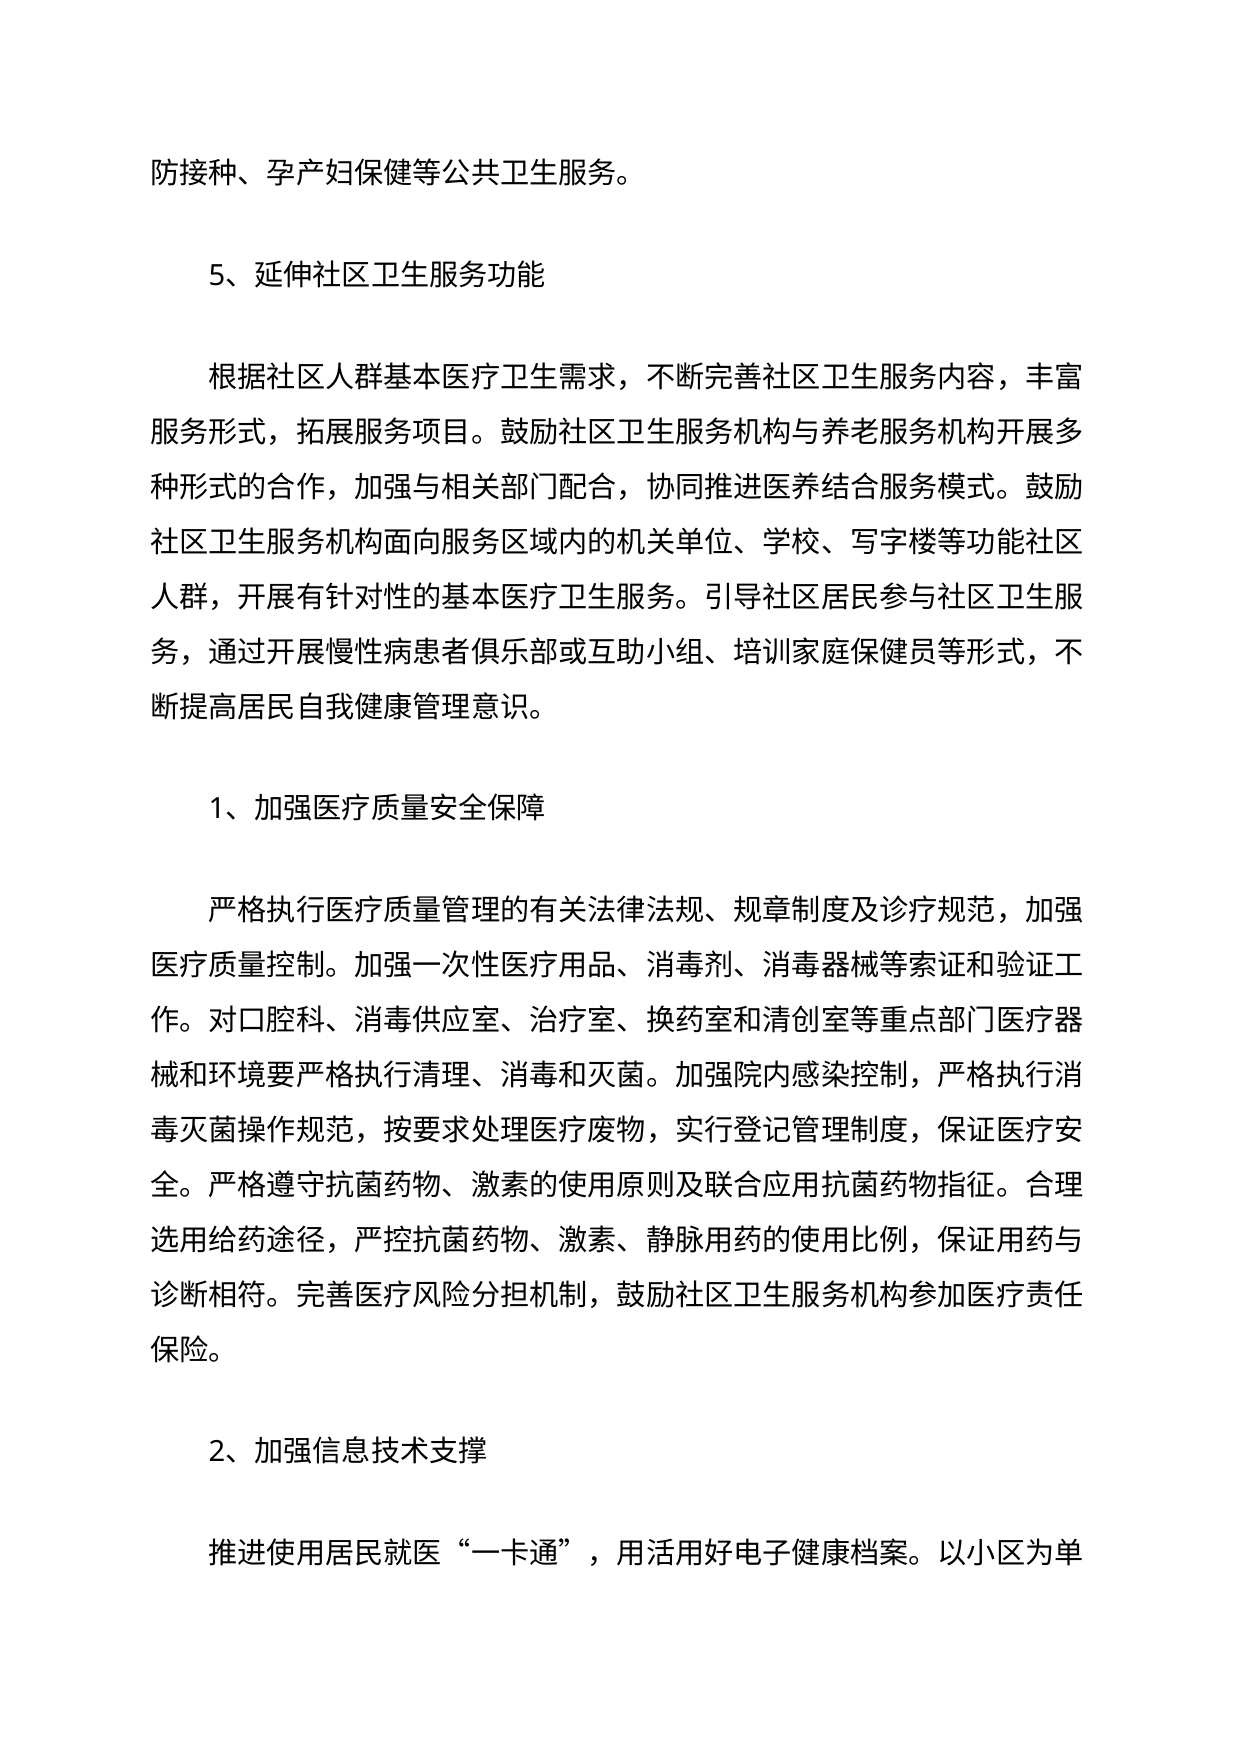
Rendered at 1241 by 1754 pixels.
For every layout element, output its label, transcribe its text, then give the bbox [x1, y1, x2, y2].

text 根据社区人群基本医疗卫生需求，不断完善社区卫生服务内容，丰富服务形式，拓展服务项目。鼓励社区卫生服务机构与养老服务机构开展多种形式的合作，加强与相关部门配合，协同推进医养结合服务模式。鼓励社区卫生服务机构面向服务区域内的机关单位、学校、写字楼等功能社区人群，开展有针对性的基本医疗卫生服务。引导社区居民参与社区卫生服务，通过开展慢性病患者俱乐部或互助小组、培训家庭保健员等形式，不断提高居民自我健康管理意识。 [150, 354, 1090, 725]
text 严格执行医疗质量管理的有关法律法规、规章制度及诊疗规范，加强医疗质量控制。加强一次性医疗用品、消毒剂、消毒器械等索证和验证工作。对口腔科、消毒供应室、治疗室、换药室和清创室等重点部门医疗器械和环境要严格执行清理、消毒和灭菌。加强院内感染控制，严格执行消毒灭菌操作规范，按要求处理医疗废物，实行登记管理制度，保证医疗安全。严格遵守抗菌药物、激素的使用原则及联合应用抗菌药物指征。合理选用给药途径，严控抗菌药物、激素、静脉用药的使用比例，保证用药与诊断相符。完善医疗风险分担机制，鼓励社区卫生服务机构参加医疗责任保险。 [150, 887, 1090, 1368]
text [150, 150, 1090, 192]
text 2、加强信息技术支撑 [150, 1428, 1090, 1470]
text 5、延伸社区卫生服务功能 [150, 252, 1090, 294]
text 1、加强医疗质量安全保障 [150, 785, 1090, 827]
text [150, 1530, 1090, 1572]
